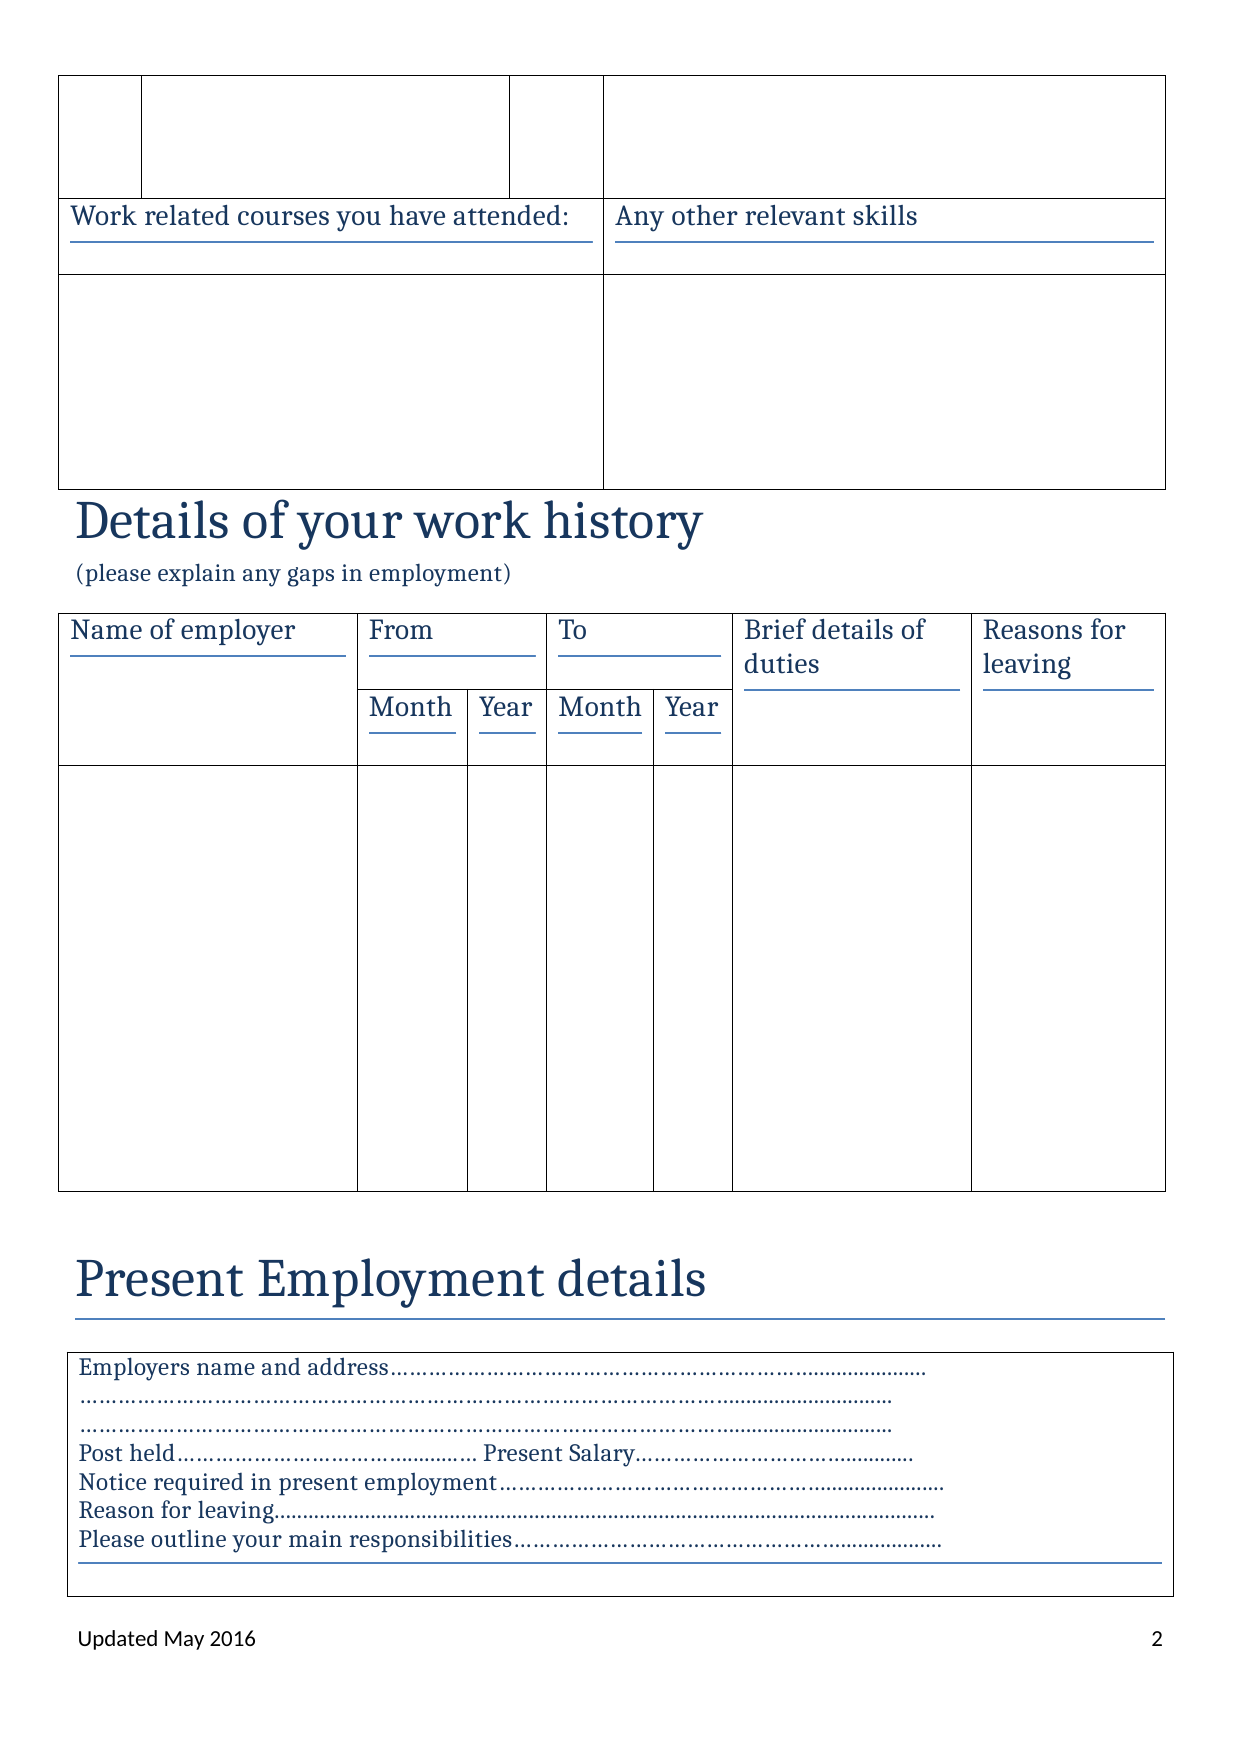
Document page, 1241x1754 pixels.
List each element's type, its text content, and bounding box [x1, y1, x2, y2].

table_header Name of employer [59, 614, 357, 765]
table_cell Year [468, 690, 546, 765]
table_cell [972, 766, 1165, 1191]
table_header To [547, 614, 732, 689]
text Details of your work history (please explain any gaps in employment) [75, 490, 1165, 587]
table_header Reasons for leaving [972, 614, 1165, 765]
table_cell [733, 766, 971, 1191]
table_header From [358, 614, 546, 689]
table_cell [547, 766, 653, 1191]
table_cell [142, 76, 509, 198]
table_cell Month [358, 690, 467, 765]
table_cell [468, 766, 546, 1191]
table_cell [654, 766, 732, 1191]
table_cell [59, 766, 357, 1191]
title Present Employment details [75, 1248, 1165, 1318]
table_cell [510, 76, 603, 198]
table_cell [358, 766, 467, 1191]
table_cell Work related courses you have attended: [59, 199, 603, 274]
table_cell Month [547, 690, 653, 765]
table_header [68, 1353, 1173, 1596]
table_cell [59, 76, 141, 198]
table_cell [59, 275, 603, 489]
table_cell [604, 275, 1165, 489]
table_cell Year [654, 690, 732, 765]
table_cell Any other relevant skills [604, 199, 1165, 274]
table_header Brief details of duties [733, 614, 971, 765]
